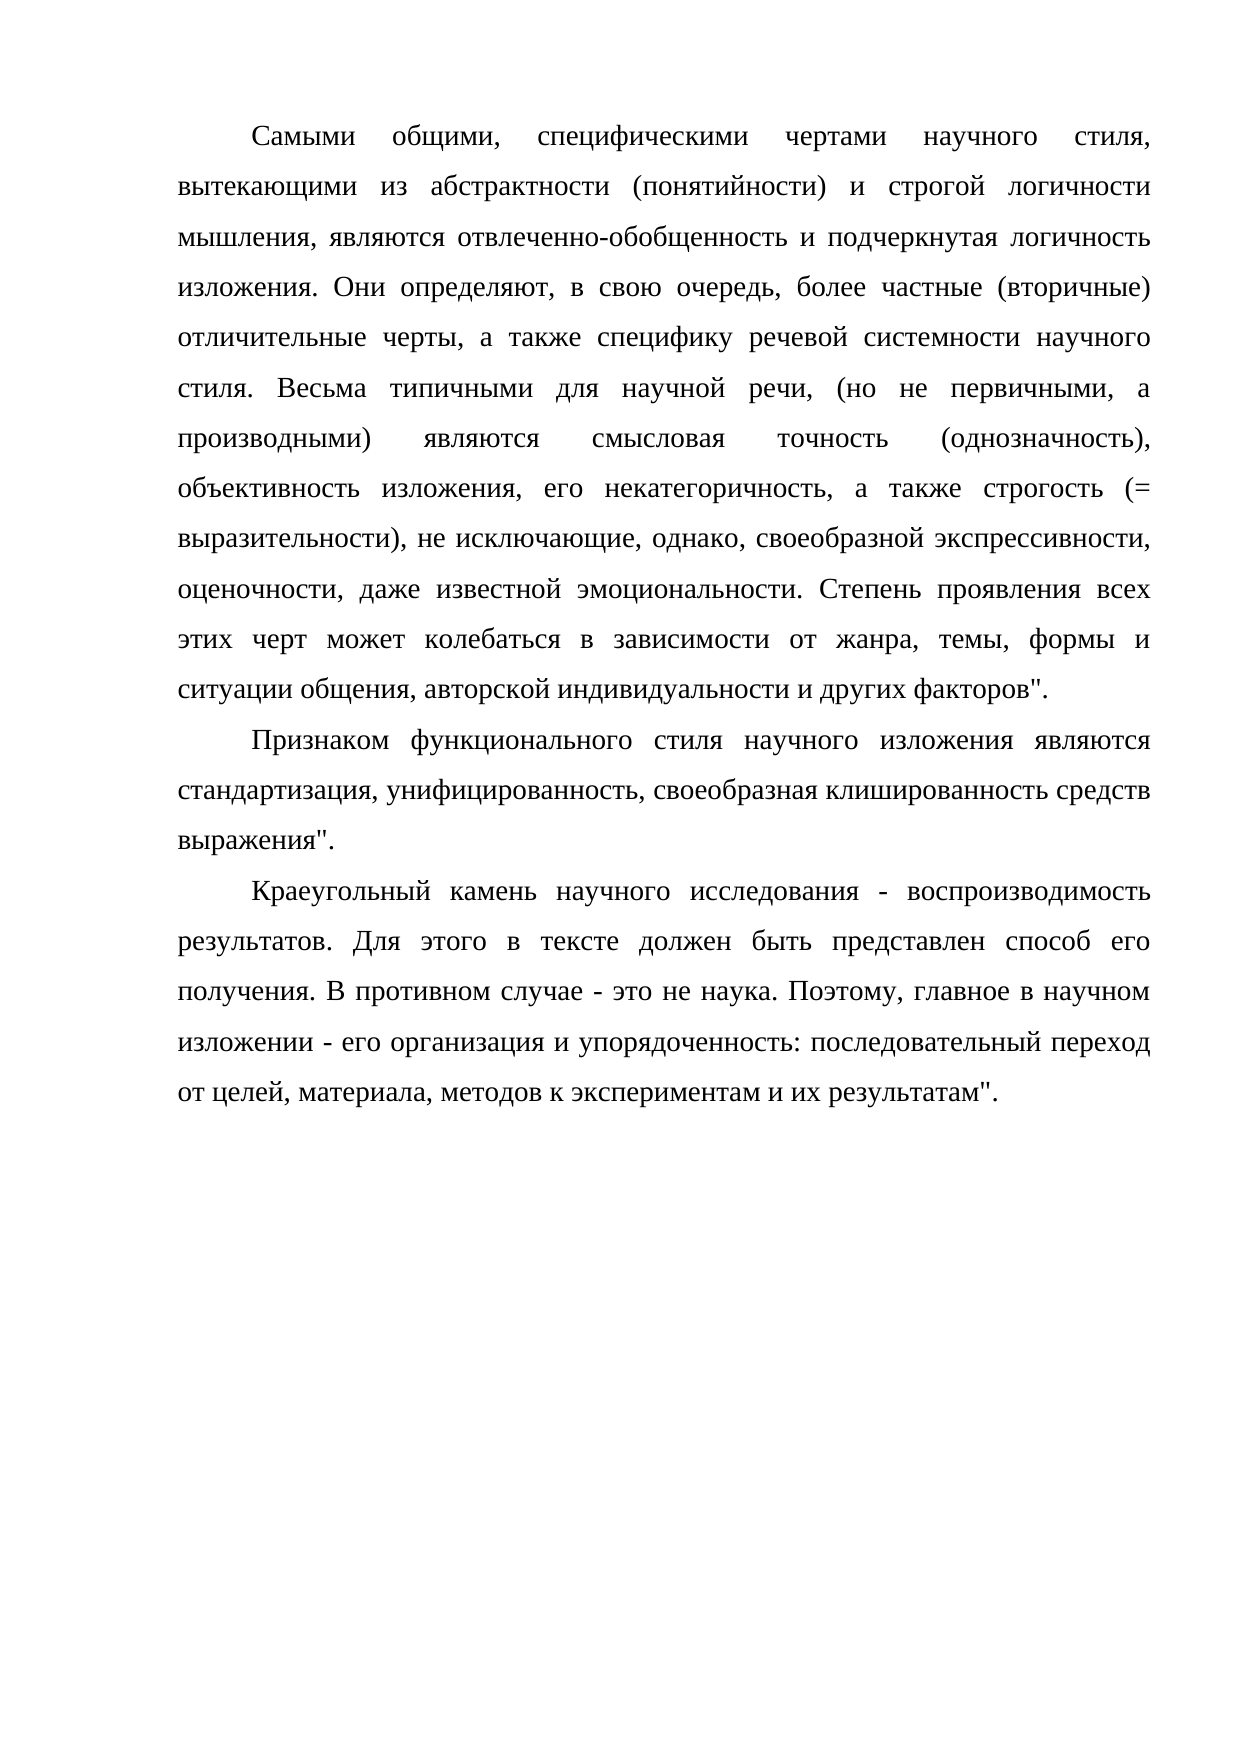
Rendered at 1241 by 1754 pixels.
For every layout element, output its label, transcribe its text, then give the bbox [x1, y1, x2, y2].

text Самыми общими, специфическими чертами научного стиля, вытекающими из абстрактности (понятийности) и строгой логичности мышления, являются отвлеченно-обобщенность и подчеркнутая логичность изложения. Они определяют, в свою очередь, более частные (вторичные) отличительные черты, а также специфику речевой системности научного стиля. Весьма типичными для научной речи, (но не первичными, а производными) являются смысловая точность (однозначность), объективность изложения, его некатегоричность, а также строгость (= выразительности), не исключающие, однако, своеобразной экспрессивности, оценочности, даже известной эмоциональности. Степень проявления всех этих черт может колебаться в зависимости от жанра, темы, формы и ситуации общения, авторской индивидуальности и других факторов". [177, 118, 1152, 705]
text Краеугольный камень научного исследования - воcпроизводимость результатов. Для этого в тексте должен быть представлен способ его получения. В противном случае - это не наука. Поэтому, главное в научном изложении - его организация и упорядоченность: последовательный переход от целей, материала, методов к экспериментам и их результатам". [177, 873, 1152, 1108]
text Признаком функционального стиля научного изложения являются стандартизация, унифицированность, своеобразная клишированность средств выражения". [177, 722, 1152, 856]
